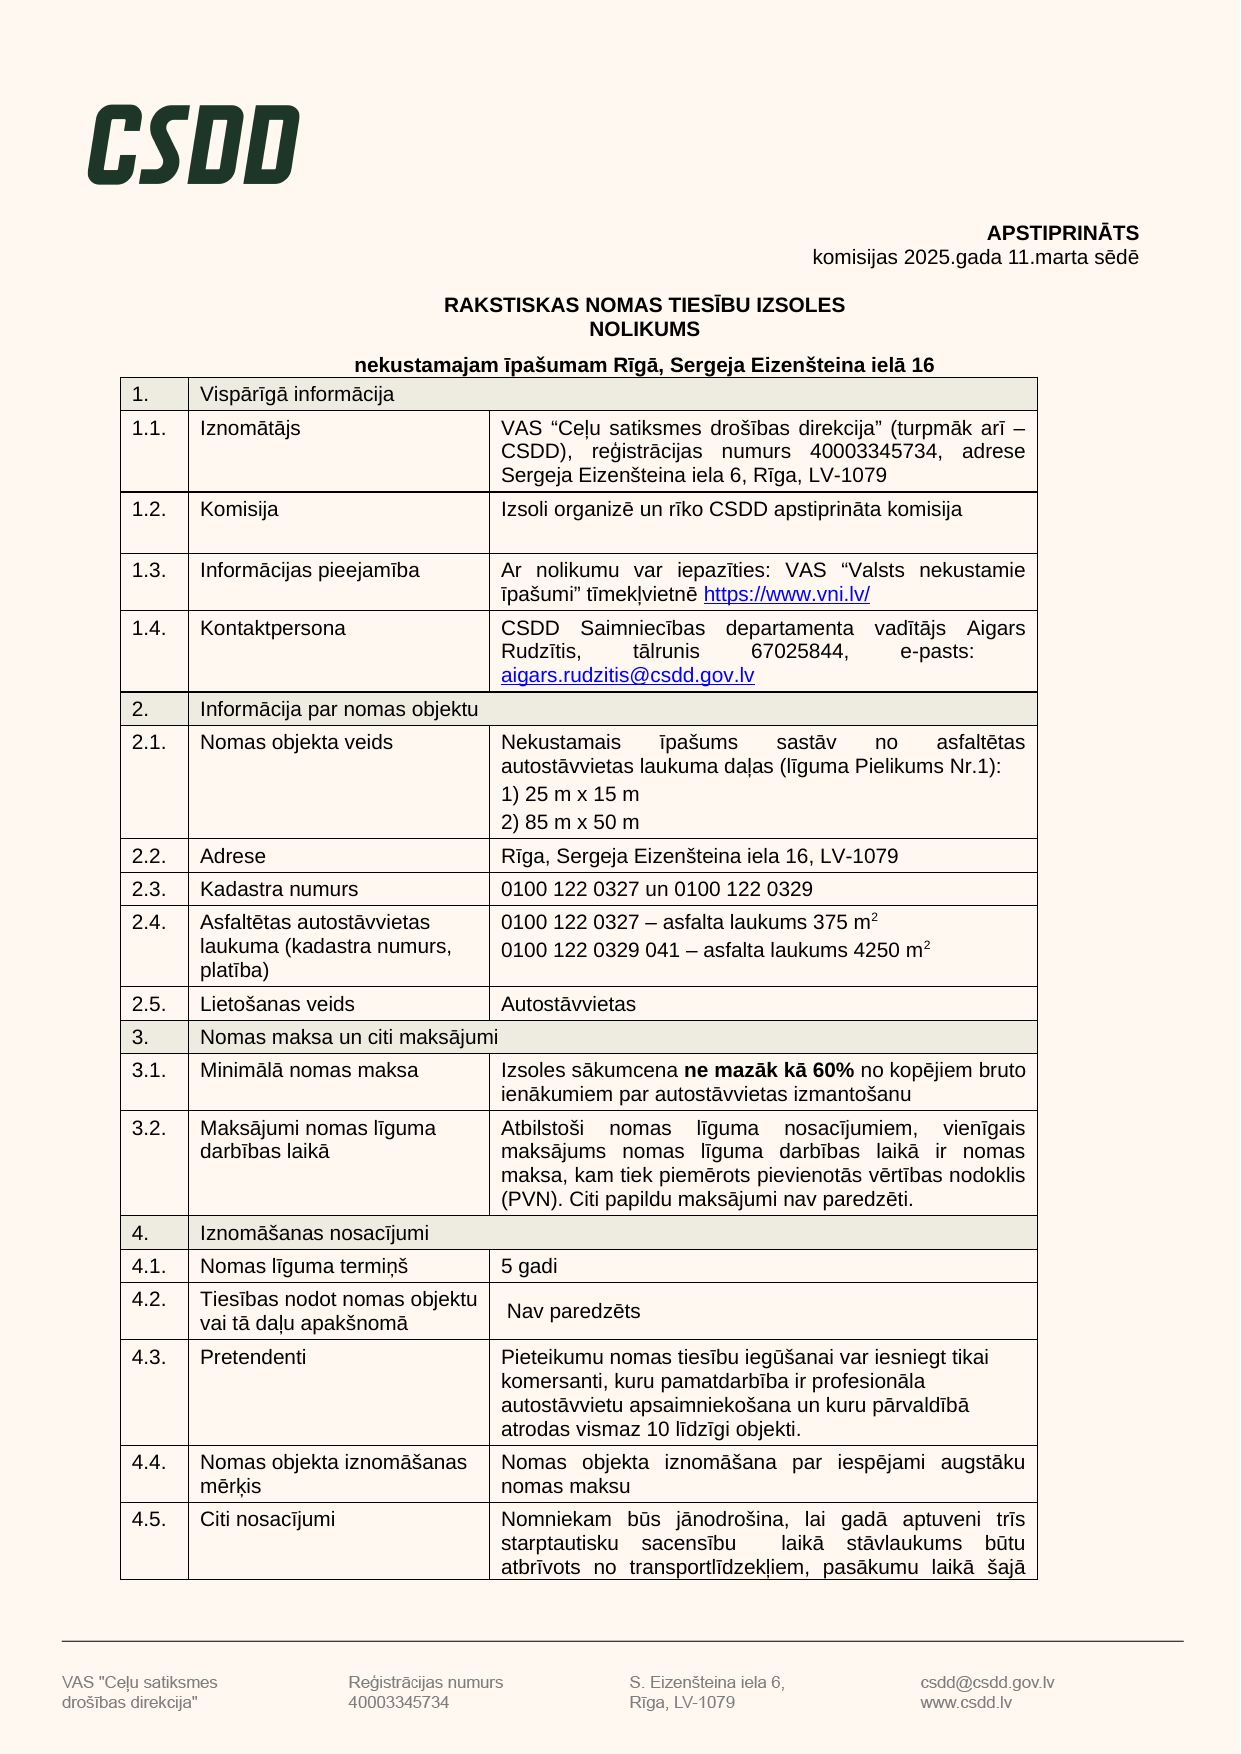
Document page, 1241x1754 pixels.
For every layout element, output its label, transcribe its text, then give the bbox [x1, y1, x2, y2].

table_cell [121, 987, 188, 1019]
table_cell VAS “Ceļu satiksmes drošības direkcija” (turpmāk arī – CSDD), reģistrācijas numurs 40003345734, adrese Sergeja Eizenšteina iela 6, Rīga, LV-1079 [490, 411, 1037, 491]
table_cell Izsoli organizē un rīko CSDD apstiprināta komisija [490, 493, 1037, 553]
table_cell Pretendenti [189, 1340, 489, 1444]
table_cell Nekustamais īpašums sastāv no asfaltētas autostāvvietas laukuma daļas (līguma Pielikums Nr.1): 1) 25 m x 15 m 2) 85 m x 50 m [490, 726, 1037, 838]
table_cell [121, 906, 188, 986]
table_cell [121, 1111, 188, 1215]
table_cell [121, 839, 188, 872]
table_cell [121, 726, 188, 838]
text komisijas 2025.gada 11.marta sēdē [150, 244, 1139, 268]
table_cell 5 gadi [490, 1250, 1037, 1282]
text nekustamajam īpašumam Rīgā, Sergeja Eizenšteina ielā 16 [150, 353, 1139, 377]
table_cell CSDD Saimniecības departamenta vadītājs Aigars Rudzītis, tālrunis 67025844, e-pasts: aigars.rudzitis@csdd.gov.lv [490, 611, 1037, 691]
table_cell Iznomāšanas nosacījumi [189, 1216, 1037, 1249]
table_cell [121, 873, 188, 905]
table_cell [121, 411, 188, 491]
picture [0, 11, 1238, 1754]
table_cell Nomas objekta iznomāšanas mērķis [189, 1446, 489, 1502]
table_cell Iznomātājs [189, 411, 489, 491]
table_cell Kadastra numurs [189, 873, 489, 905]
table_cell Citi nosacījumi [189, 1503, 489, 1579]
table_cell [121, 1054, 188, 1110]
table_cell Nav paredzēts [490, 1283, 1037, 1339]
table_cell [121, 493, 188, 553]
table_header [121, 378, 188, 410]
table_cell Ar nolikumu var iepazīties: VAS “Valsts nekustamie īpašumi” tīmekļvietnē https://www.vni.lv/ [490, 554, 1037, 610]
table_cell Kontaktpersona [189, 611, 489, 691]
table_cell [121, 1250, 188, 1282]
table_cell Nomas līguma termiņš [189, 1250, 489, 1282]
table_cell Rīga, Sergeja Eizenšteina iela 16, LV-1079 [490, 839, 1037, 872]
table_cell Nomas maksa un citi maksājumi [189, 1021, 1037, 1053]
text RAKSTISKAS NOMAS TIESĪBU IZSOLES [150, 292, 1139, 316]
table_cell Minimālā nomas maksa [189, 1054, 489, 1110]
text NOLIKUMS [150, 316, 1139, 340]
table_cell [121, 1340, 188, 1444]
table_cell Autostāvvietas [490, 987, 1037, 1019]
table_cell [121, 1021, 188, 1053]
table_header Vispārīgā informācija [189, 378, 1037, 410]
table_cell 0100 122 0327 un 0100 122 0329 [490, 873, 1037, 905]
table_cell [121, 554, 188, 610]
table_cell Tiesības nodot nomas objektu vai tā daļu apakšnomā [189, 1283, 489, 1339]
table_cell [490, 1503, 1037, 1579]
table_cell Pieteikumu nomas tiesību iegūšanai var iesniegt tikai komersanti, kuru pamatdarbība ir profesionāla autostāvvietu apsaimniekošana un kuru pārvaldībā atrodas vismaz 10 līdzīgi objekti. [490, 1340, 1037, 1444]
table_cell [121, 1216, 188, 1249]
table_cell Nomas objekta iznomāšana par iespējami augstāku nomas maksu [490, 1446, 1037, 1502]
table_cell Izsoles sākumcena ne mazāk kā 60% no kopējiem bruto ienākumiem par autostāvvietas izmantošanu [490, 1054, 1037, 1110]
table_cell Asfaltētas autostāvvietas laukuma (kadastra numurs, platība) [189, 906, 489, 986]
table_cell Komisija [189, 493, 489, 553]
table_cell [121, 693, 188, 725]
table_cell Maksājumi nomas līguma darbības laikā [189, 1111, 489, 1215]
table_cell Informācijas pieejamība [189, 554, 489, 610]
table_cell [121, 1283, 188, 1339]
table_cell Nomas objekta veids [189, 726, 489, 838]
table_cell [121, 611, 188, 691]
table_cell Informācija par nomas objektu [189, 693, 1037, 725]
table_cell [121, 1503, 188, 1579]
table_cell [121, 1446, 188, 1502]
table_cell Atbilstoši nomas līguma nosacījumiem, vienīgais maksājums nomas līguma darbības laikā ir nomas maksa, kam tiek piemērots pievienotās vērtības nodoklis (PVN). Citi papildu maksājumi nav paredzēti. [490, 1111, 1037, 1215]
table_cell Adrese [189, 839, 489, 872]
text APSTIPRINĀTS [150, 163, 1139, 244]
table_cell Lietošanas veids [189, 987, 489, 1019]
table_cell 0100 122 0327 – asfalta laukums 375 m2 0100 122 0329 041 – asfalta laukums 4250 m2 [490, 906, 1037, 986]
